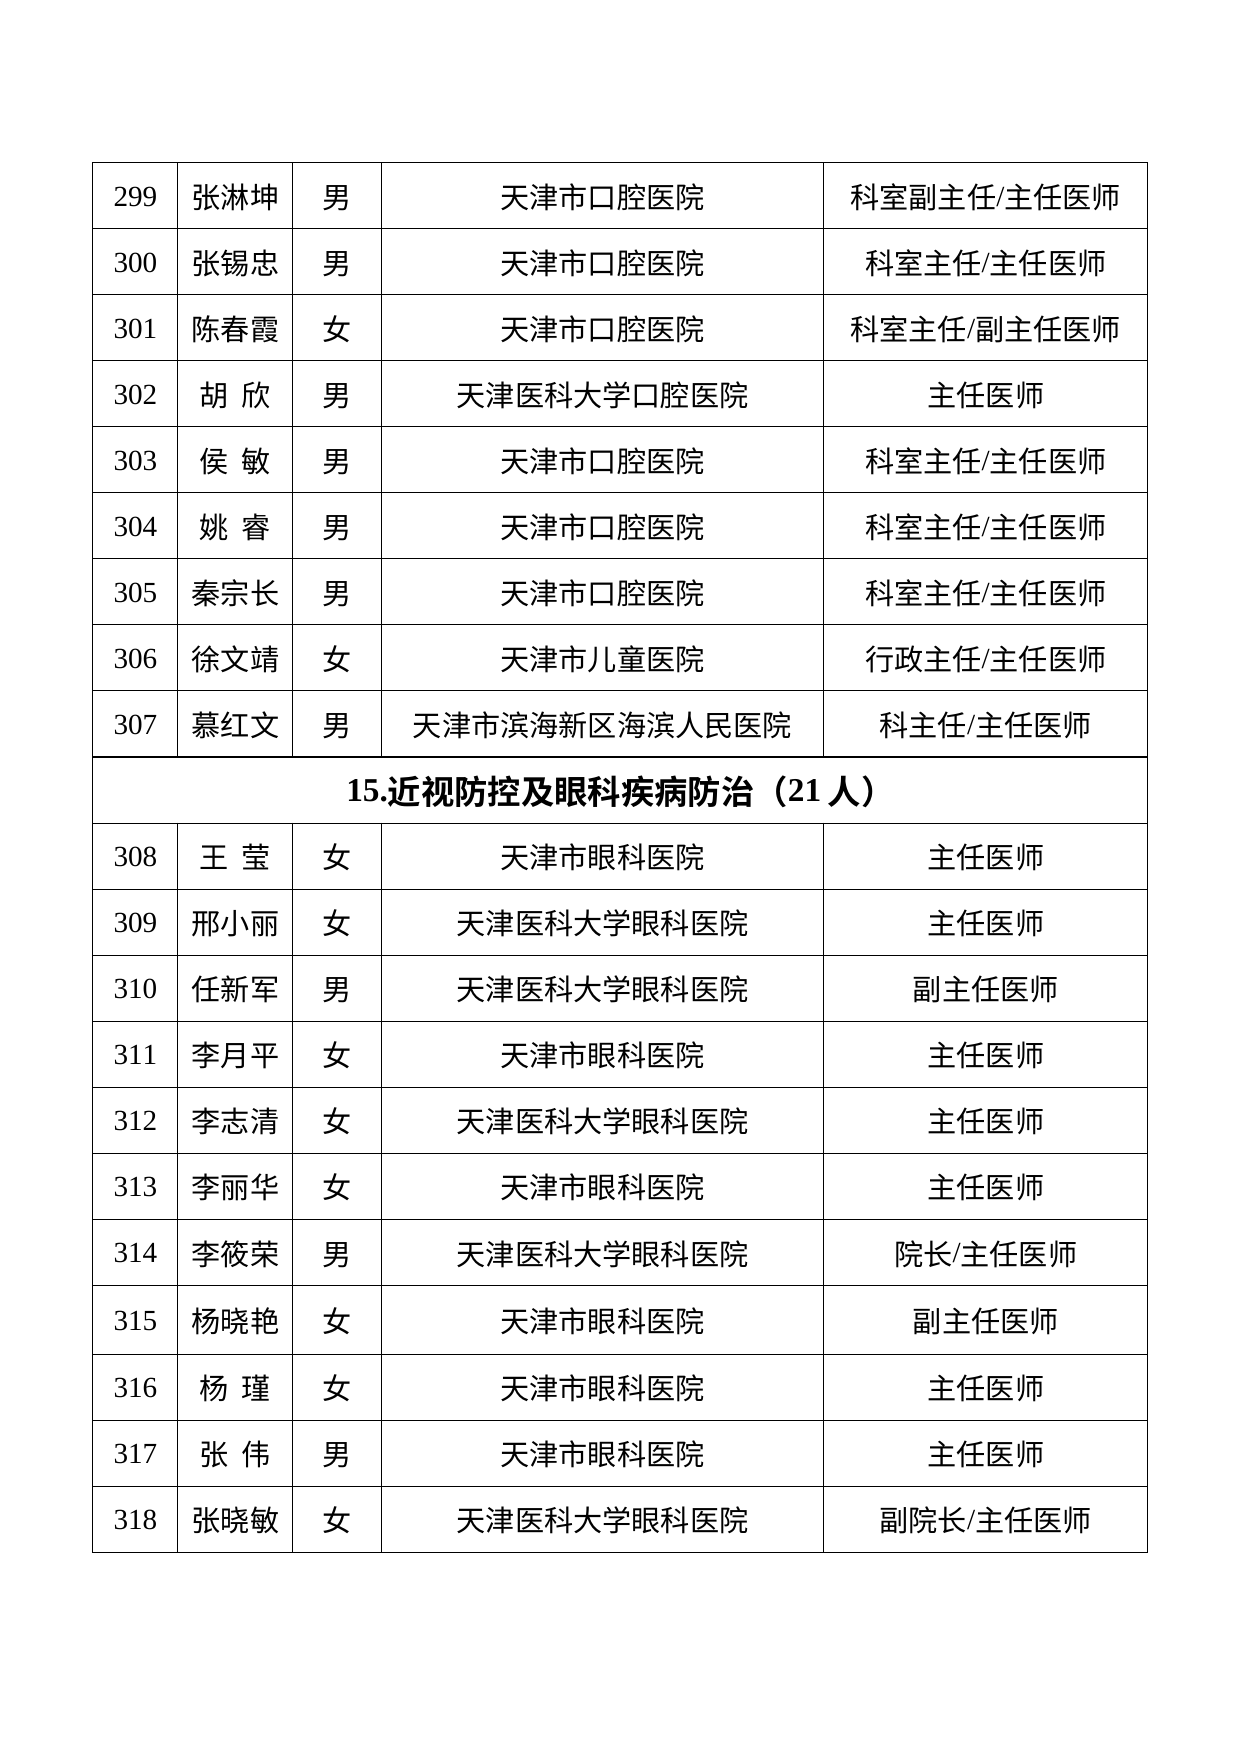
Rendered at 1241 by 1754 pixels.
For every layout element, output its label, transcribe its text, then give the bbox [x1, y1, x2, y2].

table_cell 302 [93, 361, 177, 426]
table_cell 杨 瑾 [178, 1355, 292, 1419]
table_cell 男 [293, 559, 381, 624]
table_cell 李筱荣 [178, 1220, 292, 1285]
table_cell 行政主任/主任医师 [824, 625, 1147, 690]
table_cell 男 [293, 1421, 381, 1486]
table_cell 主任医师 [824, 824, 1147, 888]
table_cell 318 [93, 1487, 177, 1552]
table_cell 天津医科大学眼科医院 [382, 1220, 823, 1285]
table_cell 304 [93, 493, 177, 558]
table_cell 312 [93, 1088, 177, 1153]
table_cell 张晓敏 [178, 1487, 292, 1552]
table_cell 314 [93, 1220, 177, 1285]
table_cell 男 [293, 427, 381, 492]
table_cell 天津市口腔医院 [382, 295, 823, 360]
table_cell 天津市口腔医院 [382, 163, 823, 228]
table_cell 309 [93, 890, 177, 954]
table_cell 主任医师 [824, 1355, 1147, 1419]
table_cell 院长/主任医师 [824, 1220, 1147, 1285]
table_cell 科室主任/主任医师 [824, 427, 1147, 492]
table_cell 主任医师 [824, 1421, 1147, 1486]
table_cell 天津医科大学口腔医院 [382, 361, 823, 426]
table_cell 310 [93, 956, 177, 1021]
table_cell 邢小丽 [178, 890, 292, 954]
table_cell 科主任/主任医师 [824, 691, 1147, 756]
table_cell 天津市眼科医院 [382, 1421, 823, 1486]
table_cell 308 [93, 824, 177, 888]
table_cell 姚 睿 [178, 493, 292, 558]
table_cell 天津医科大学眼科医院 [382, 1088, 823, 1153]
table_cell 女 [293, 1487, 381, 1552]
table_cell 317 [93, 1421, 177, 1486]
table_cell 男 [293, 1220, 381, 1285]
table_cell 男 [293, 361, 381, 426]
table_cell 男 [293, 229, 381, 294]
table_cell 天津市口腔医院 [382, 229, 823, 294]
table_cell 徐文靖 [178, 625, 292, 690]
table_cell 天津市眼科医院 [382, 1286, 823, 1353]
table_cell 女 [293, 890, 381, 954]
table_cell 300 [93, 229, 177, 294]
table_cell 女 [293, 1088, 381, 1153]
table_cell 男 [293, 691, 381, 756]
table_cell 女 [293, 1355, 381, 1419]
table_cell 天津医科大学眼科医院 [382, 890, 823, 954]
table_cell 科室副主任/主任医师 [824, 163, 1147, 228]
table_cell 316 [93, 1355, 177, 1419]
table_cell 杨晓艳 [178, 1286, 292, 1353]
table_cell 女 [293, 295, 381, 360]
table_cell 副主任医师 [824, 956, 1147, 1021]
table_cell 主任医师 [824, 1088, 1147, 1153]
table_cell 301 [93, 295, 177, 360]
table_cell 女 [293, 1286, 381, 1353]
table_cell 副主任医师 [824, 1286, 1147, 1353]
table_cell 慕红文 [178, 691, 292, 756]
table_cell 女 [293, 1022, 381, 1087]
table_cell 305 [93, 559, 177, 624]
table_cell 男 [293, 163, 381, 228]
table_cell 科室主任/副主任医师 [824, 295, 1147, 360]
table_cell 女 [293, 1154, 381, 1219]
table_cell 天津医科大学眼科医院 [382, 1487, 823, 1552]
table_cell 李月平 [178, 1022, 292, 1087]
table_cell 天津市眼科医院 [382, 1154, 823, 1219]
table_cell 任新军 [178, 956, 292, 1021]
table_cell 李志清 [178, 1088, 292, 1153]
table_cell 天津市儿童医院 [382, 625, 823, 690]
table_cell 主任医师 [824, 890, 1147, 954]
table_cell 天津市口腔医院 [382, 427, 823, 492]
table_cell 天津市滨海新区海滨人民医院 [382, 691, 823, 756]
table_cell 311 [93, 1022, 177, 1087]
table_cell 主任医师 [824, 1022, 1147, 1087]
table_cell 313 [93, 1154, 177, 1219]
table_cell 天津市口腔医院 [382, 559, 823, 624]
table_cell 天津市眼科医院 [382, 824, 823, 888]
table_cell 主任医师 [824, 1154, 1147, 1219]
table_cell 张 伟 [178, 1421, 292, 1486]
table_cell 副院长/主任医师 [824, 1487, 1147, 1552]
table_cell 男 [293, 956, 381, 1021]
table_cell 胡 欣 [178, 361, 292, 426]
table_cell 15.近视防控及眼科疾病防治（21人） [93, 758, 1147, 822]
table_cell 307 [93, 691, 177, 756]
table_cell 张淋坤 [178, 163, 292, 228]
table_cell 科室主任/主任医师 [824, 229, 1147, 294]
table_cell 侯 敏 [178, 427, 292, 492]
table_cell 299 [93, 163, 177, 228]
table_cell 天津市口腔医院 [382, 493, 823, 558]
table_cell 李丽华 [178, 1154, 292, 1219]
table_cell 303 [93, 427, 177, 492]
table_cell 天津医科大学眼科医院 [382, 956, 823, 1021]
table_cell 科室主任/主任医师 [824, 559, 1147, 624]
table_cell 主任医师 [824, 361, 1147, 426]
table_cell 男 [293, 493, 381, 558]
table_cell 女 [293, 824, 381, 888]
table_cell 张锡忠 [178, 229, 292, 294]
table_cell 女 [293, 625, 381, 690]
table_cell 科室主任/主任医师 [824, 493, 1147, 558]
table_cell 王 莹 [178, 824, 292, 888]
table_cell 天津市眼科医院 [382, 1355, 823, 1419]
table_cell 天津市眼科医院 [382, 1022, 823, 1087]
table_cell 306 [93, 625, 177, 690]
table_cell 陈春霞 [178, 295, 292, 360]
table_cell 秦宗长 [178, 559, 292, 624]
table_cell 315 [93, 1286, 177, 1353]
